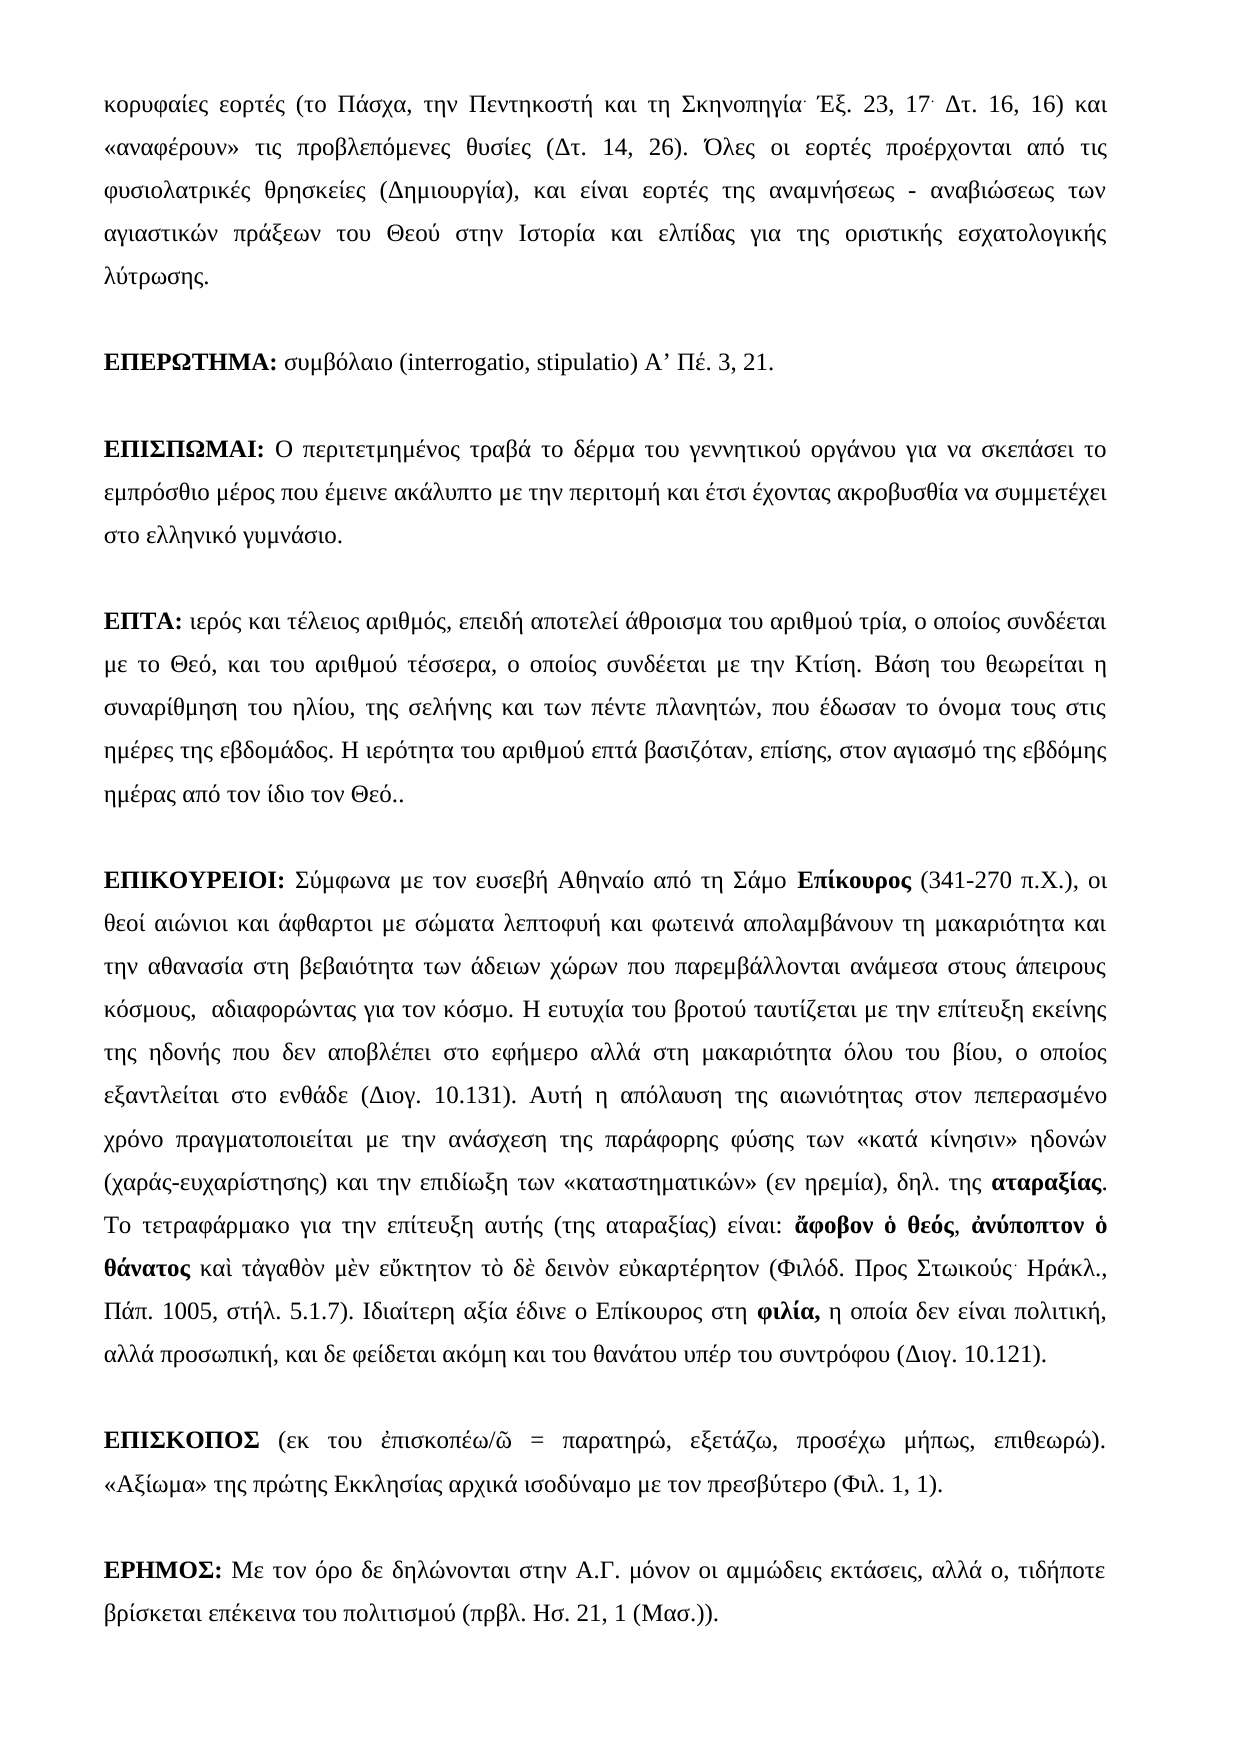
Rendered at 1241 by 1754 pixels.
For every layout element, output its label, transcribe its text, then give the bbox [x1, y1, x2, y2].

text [103, 89, 1107, 290]
text ΕΠΕΡΩΤΗΜΑ: συμβόλαιο (interrogatio, stipulatio) A’ Πέ. 3, 21. [103, 347, 1107, 376]
text ΕΠΙΣΚΟΠΟΣ (εκ του ἐπισκοπέω/ῶ = παρατηρώ, εξετάζω, προσέχω μήπως, επιθεωρώ). «Αξίωμα» της πρώτης Εκκλησίας αρχικά ισοδύναμο με τον πρεσβύτερο (Φιλ. 1, 1). [103, 1426, 1107, 1497]
text ΕΡΗΜΟΣ: Με τον όρο δε δηλώνονται στην Α.Γ. μόνον οι αμμώδεις εκτάσεις, αλλά ο, τιδήποτε βρίσκεται επέκεινα του πολιτισμού (πρβλ. Ησ. 21, 1 (Μασ.)). [103, 1555, 1107, 1627]
text ΕΠΙΣΠΩΜΑΙ: Ο περιτετμημένος τραβά το δέρμα του γεννητικού οργάνου για να σκεπάσει το εμπρόσθιο μέρος που έμεινε ακάλυπτο με την περιτομή και έτσι έχοντας ακροβυσθία να συμμετέχει στο ελληνικό γυμνάσιο. [103, 434, 1107, 549]
text ΕΠΤΑ: ιερός και τέλειος αριθμός, επειδή αποτελεί άθροισμα του αριθμού τρία, ο οποίος συνδέεται με το Θεό, και του αριθμού τέσσερα, ο οποίος συνδέεται με την Κτίση. Βάση του θεωρείται η συναρίθμηση του ηλίου, της σελήνης και των πέντε πλανητών, που έδωσαν το όνομα τους στις ημέρες της εβδομάδος. Η ιερότητα του αριθμού επτά βασιζόταν, επίσης, στον αγιασμό της εβδόμης ημέρας από τον ίδιο τον Θεό.. [103, 606, 1107, 807]
text ΕΠΙΚΟΥΡΕΙΟΙ: Σύμφωνα με τον ευσεβή Αθηναίο από τη Σάμο Επίκουρος (341-270 π.Χ.), οι θεοί αιώνιοι και άφθαρτοι με σώματα λεπτοφυή και φωτεινά απολαμβάνουν τη μακαριότητα και την αθανασία στη βεβαιότητα των άδειων χώρων που παρεμβάλλονται ανάμεσα στους άπειρους κόσμους, αδιαφορώντας για τον κόσμο. η ευτυχία του βροτού ταυτίζεται με την επίτευξη εκείνης της ηδονής που δεν αποβλέπει στο εφήμερο αλλά στη μακαριότητα όλου του βίου, ο οποίος εξαντλείται στο ενθάδε (Διογ. 10.131). αυτή η απόλαυση της αιωνιότητας στον πεπερασμένο χρόνο πραγματοποιείται με την ανάσχεση της παράφορης φύσης των «κατά κίνησιν» ηδονών (χαράς-ευχαρίστησης) και την επιδίωξη των «καταστηματικών» (εν ηρεμία), δηλ. της αταραξίας. Το τετραφάρμακο για την επίτευξη αυτής (της αταραξίας) είναι: ἄφοβον ὁ θεός, ἀνύποπτον ὁ θάνατος καὶ τἀγαθὸν μὲν εὔκτητον τὸ δὲ δεινὸν εὐκαρτέρητον (Φιλόδ. Προς Στωικούς. Ηράκλ., Πάπ. 1005, στήλ. 5.1.7). Ιδιαίτερη αξία έδινε ο Επίκουρος στη φιλία, η οποία δεν είναι πολιτική, αλλά προσωπική, και δε φείδεται ακόμη και του θανάτου υπέρ του συντρόφου (Διογ. 10.121). [103, 865, 1107, 1368]
